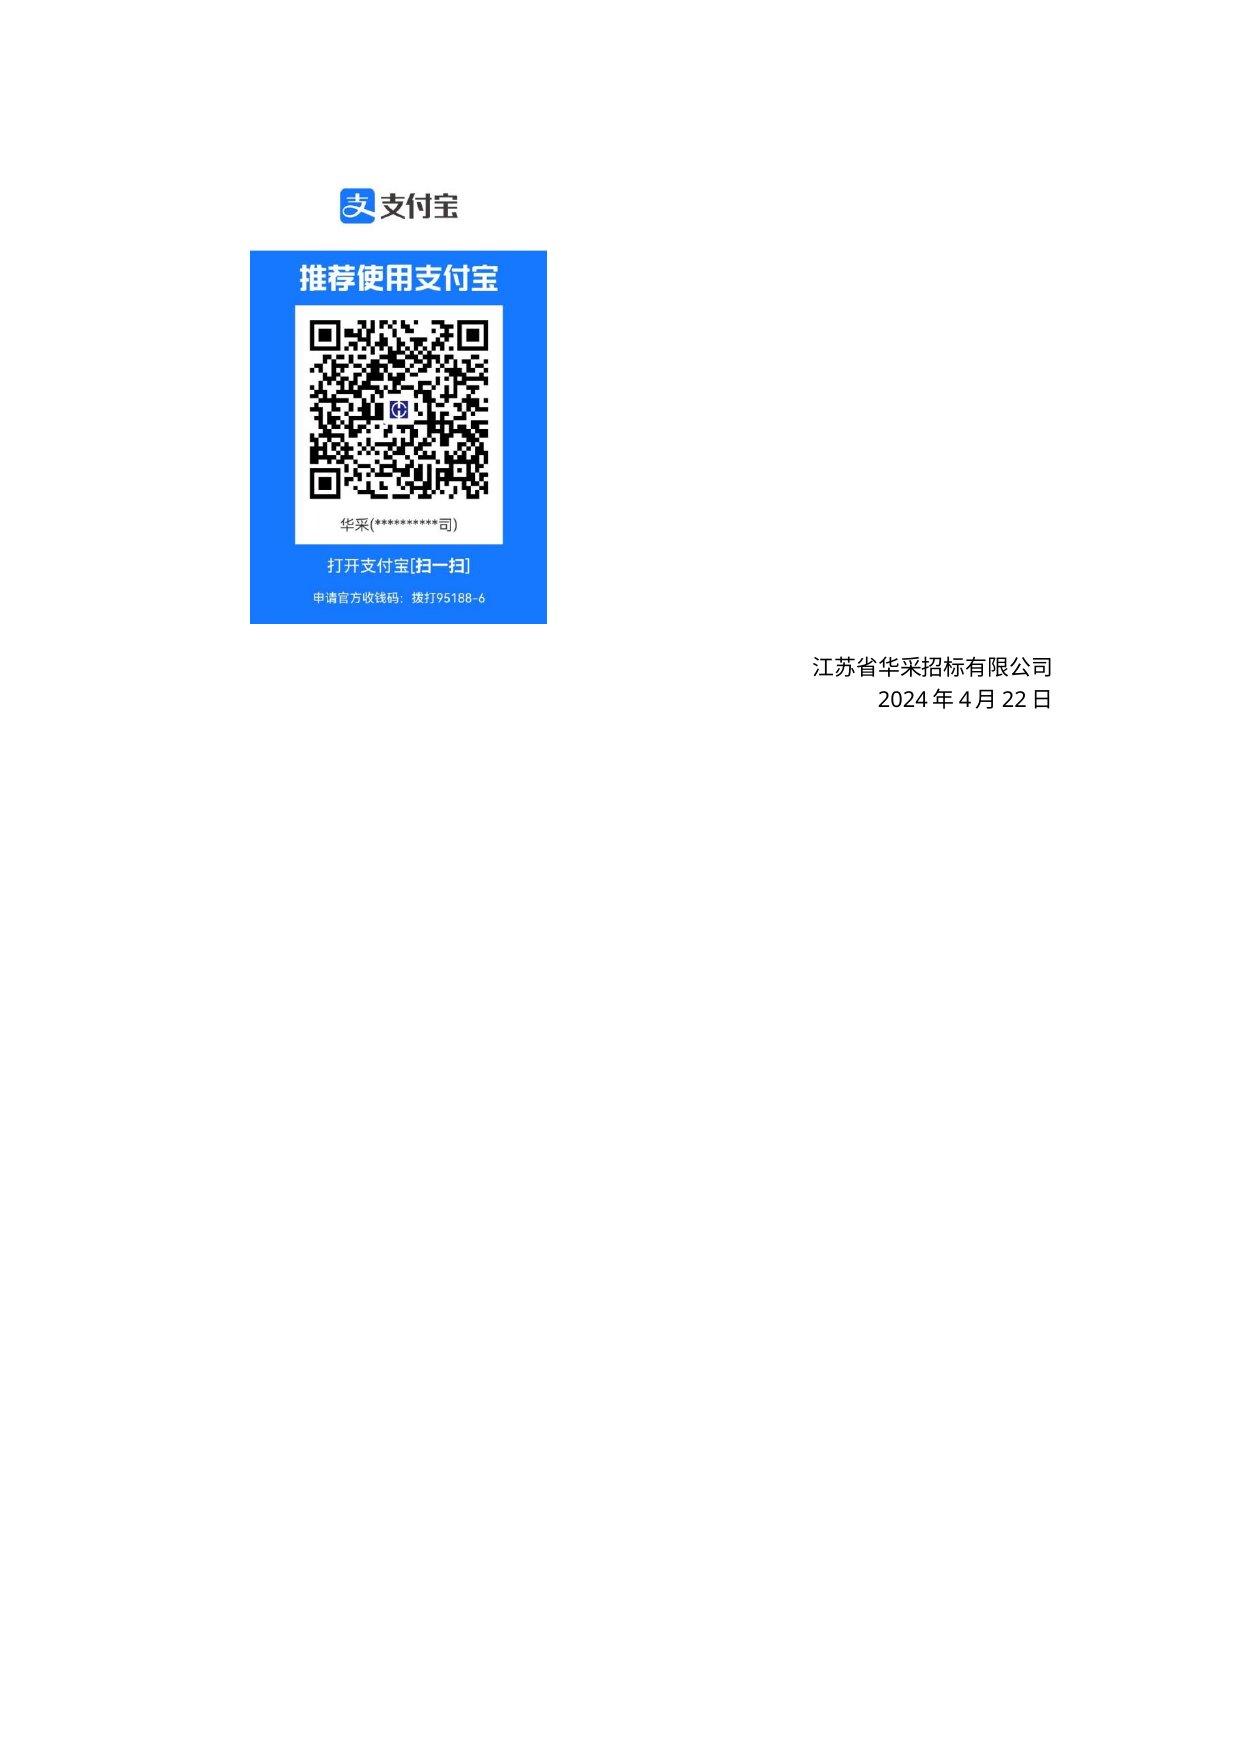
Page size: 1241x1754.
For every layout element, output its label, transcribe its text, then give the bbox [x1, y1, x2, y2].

picture [250, 162, 547, 624]
text 江苏省华采招标有限公司 [187, 649, 1053, 682]
text 2024年4月22日 [250, 682, 1053, 714]
